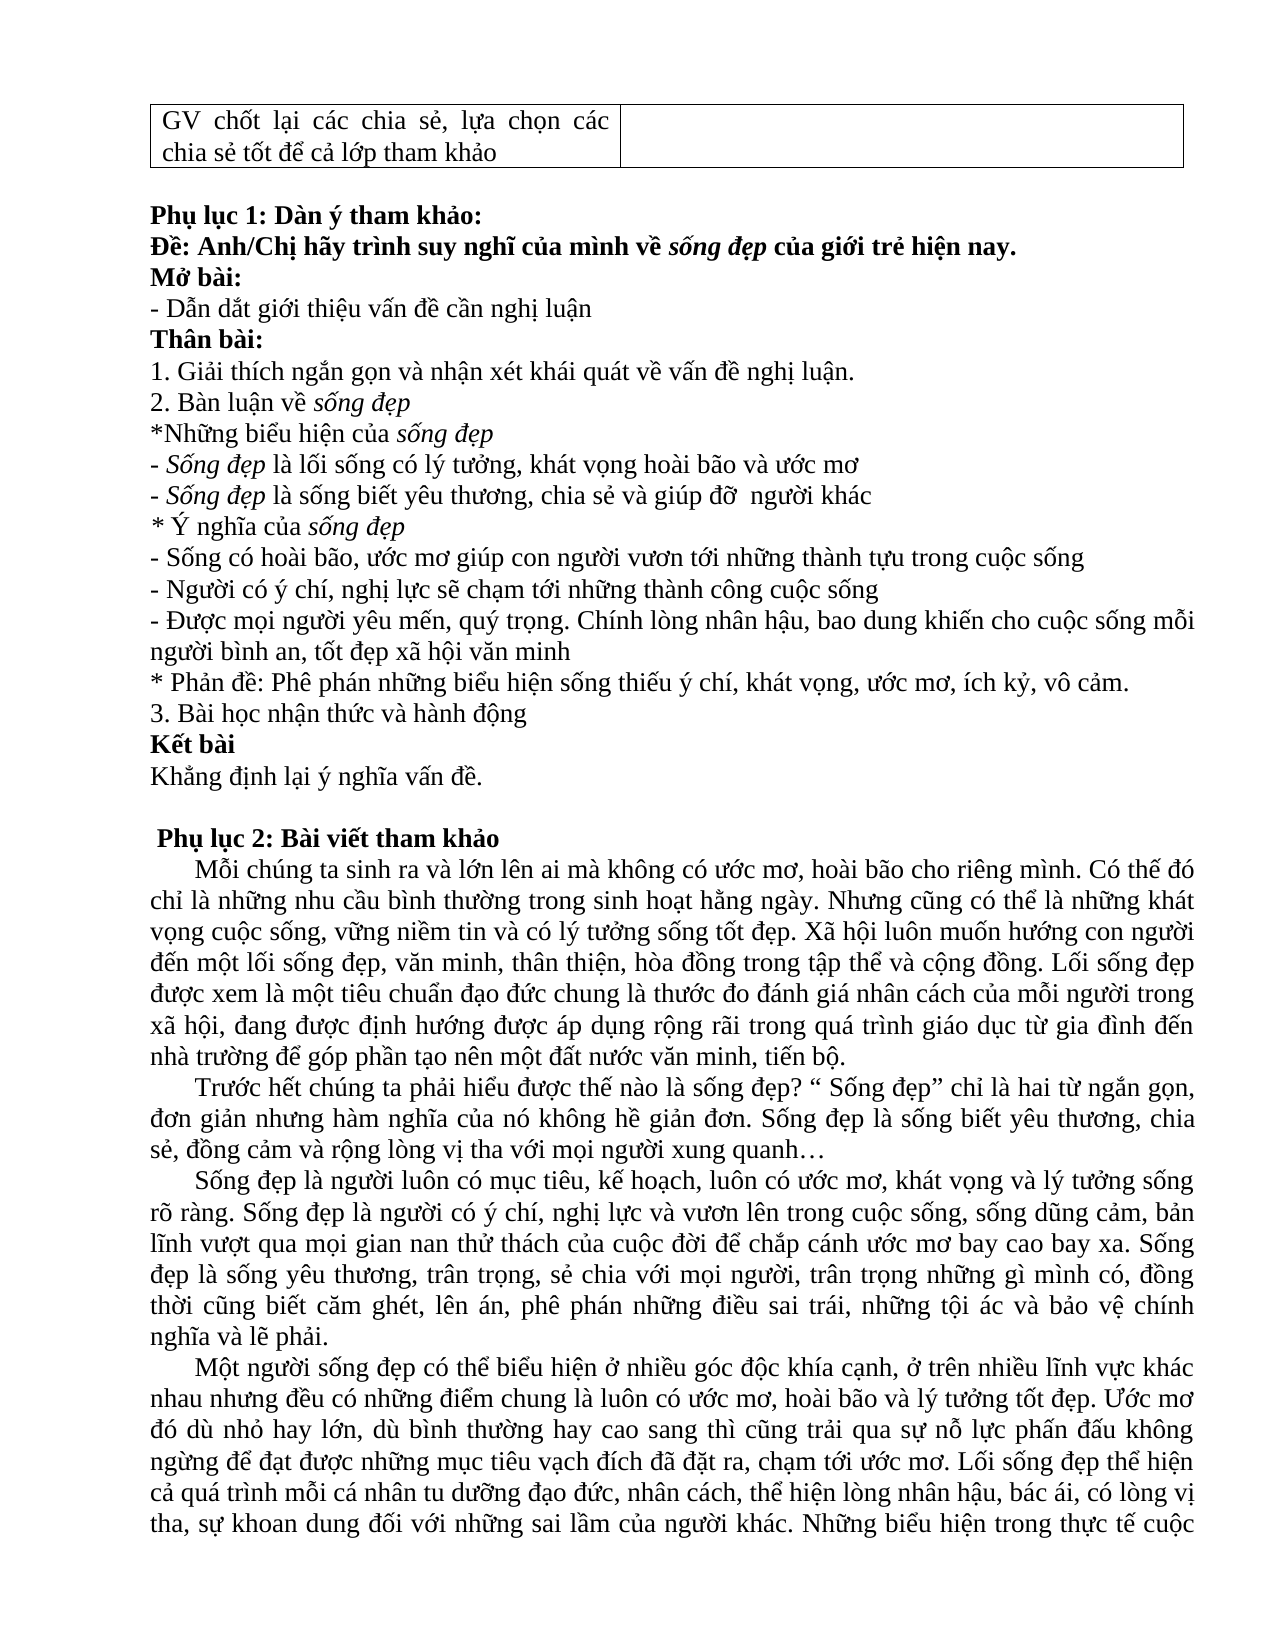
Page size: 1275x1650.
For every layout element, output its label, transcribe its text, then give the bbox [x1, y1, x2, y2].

text Khẳng định lại ý nghĩa vấn đề. [150, 759, 1196, 791]
text - Dẫn dắt giới thiệu vấn đề cần nghị luận [150, 292, 1196, 323]
text * Ý nghĩa của sống đẹp [150, 510, 1196, 542]
text Đề: Anh/Chị hãy trình suy nghĩ của mình về sống đẹp của giới trẻ hiện nay. [150, 230, 1196, 261]
text Sống đẹp là người luôn có mục tiêu, kế hoạch, luôn có ước mơ, khát vọng và lý tưởng sống rõ ràng. Sống đẹp là người có ý chí, nghị lực và vươn lên trong cuộc sống, sống dũng cảm, bản lĩnh vượt qua mọi gian nan thử thách của cuộc đời để chắp cánh ước mơ bay cao bay xa. Sống đẹp là sống yêu thương, trân trọng, sẻ chia với mọi người, trân trọng những gì mình có, đồng thời cũng biết căm ghét, lên án, phê phán những điều sai trái, những tội ác và bảo vệ chính nghĩa và lẽ phải. [150, 1164, 1196, 1351]
text Phụ lục 1: Dàn ý tham khảo: [150, 199, 1196, 230]
text - Sống đẹp là sống biết yêu thương, chia sẻ và giúp đỡ người khác [150, 479, 1196, 510]
text Thân bài: [150, 323, 1196, 355]
text 3. Bài học nhận thức và hành động [150, 697, 1196, 728]
text Kết bài [150, 728, 1196, 759]
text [150, 1351, 1196, 1538]
text - Sống đẹp là lối sống có lý tưởng, khát vọng hoài bão và ước mơ [150, 448, 1196, 479]
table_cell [621, 105, 1183, 167]
text * Phản đề: Phê phán những biểu hiện sống thiếu ý chí, khát vọng, ước mơ, ích kỷ, vô cảm. [150, 666, 1196, 697]
text Mở bài: [150, 261, 1196, 292]
text 2. Bàn luận về sống đẹp [150, 386, 1196, 417]
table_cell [151, 105, 620, 167]
text Trước hết chúng ta phải hiểu được thế nào là sống đẹp? “ Sống đẹp” chỉ là hai từ ngắn gọn, đơn giản nhưng hàm nghĩa của nó không hề giản đơn. Sống đẹp là sống biết yêu thương, chia sẻ, đồng cảm và rộng lòng vị tha với mọi người xung quanh… [150, 1071, 1196, 1164]
text - Người có ý chí, nghị lực sẽ chạm tới những thành công cuộc sống [150, 573, 1196, 604]
text *Những biểu hiện của sống đẹp [150, 417, 1196, 448]
text Mỗi chúng ta sinh ra và lớn lên ai mà không có ước mơ, hoài bão cho riêng mình. Có thế đó chỉ là những nhu cầu bình thường trong sinh hoạt hằng ngày. Nhưng cũng có thể là những khát vọng cuộc sống, vững niềm tin và có lý tưởng sống tốt đẹp. Xã hội luôn muốn hướng con người đến một lối sống đẹp, văn minh, thân thiện, hòa đồng trong tập thể và cộng đồng. Lối sống đẹp được xem là một tiêu chuẩn đạo đức chung là thước đo đánh giá nhân cách của mỗi người trong xã hội, đang được định hướng được áp dụng rộng rãi trong quá trình giáo dục từ gia đình đến nhà trường để góp phần tạo nên một đất nước văn minh, tiến bộ. [150, 853, 1196, 1071]
text - Được mọi người yêu mến, quý trọng. Chính lòng nhân hậu, bao dung khiến cho cuộc sống mỗi người bình an, tốt đẹp xã hội văn minh [150, 604, 1196, 666]
text - Sống có hoài bão, ước mơ giúp con người vươn tới những thành tựu trong cuộc sống [150, 542, 1196, 573]
text Phụ lục 2: Bài viết tham khảo [150, 822, 1196, 853]
text 1. Giải thích ngắn gọn và nhận xét khái quát về vấn đề nghị luận. [150, 355, 1196, 386]
